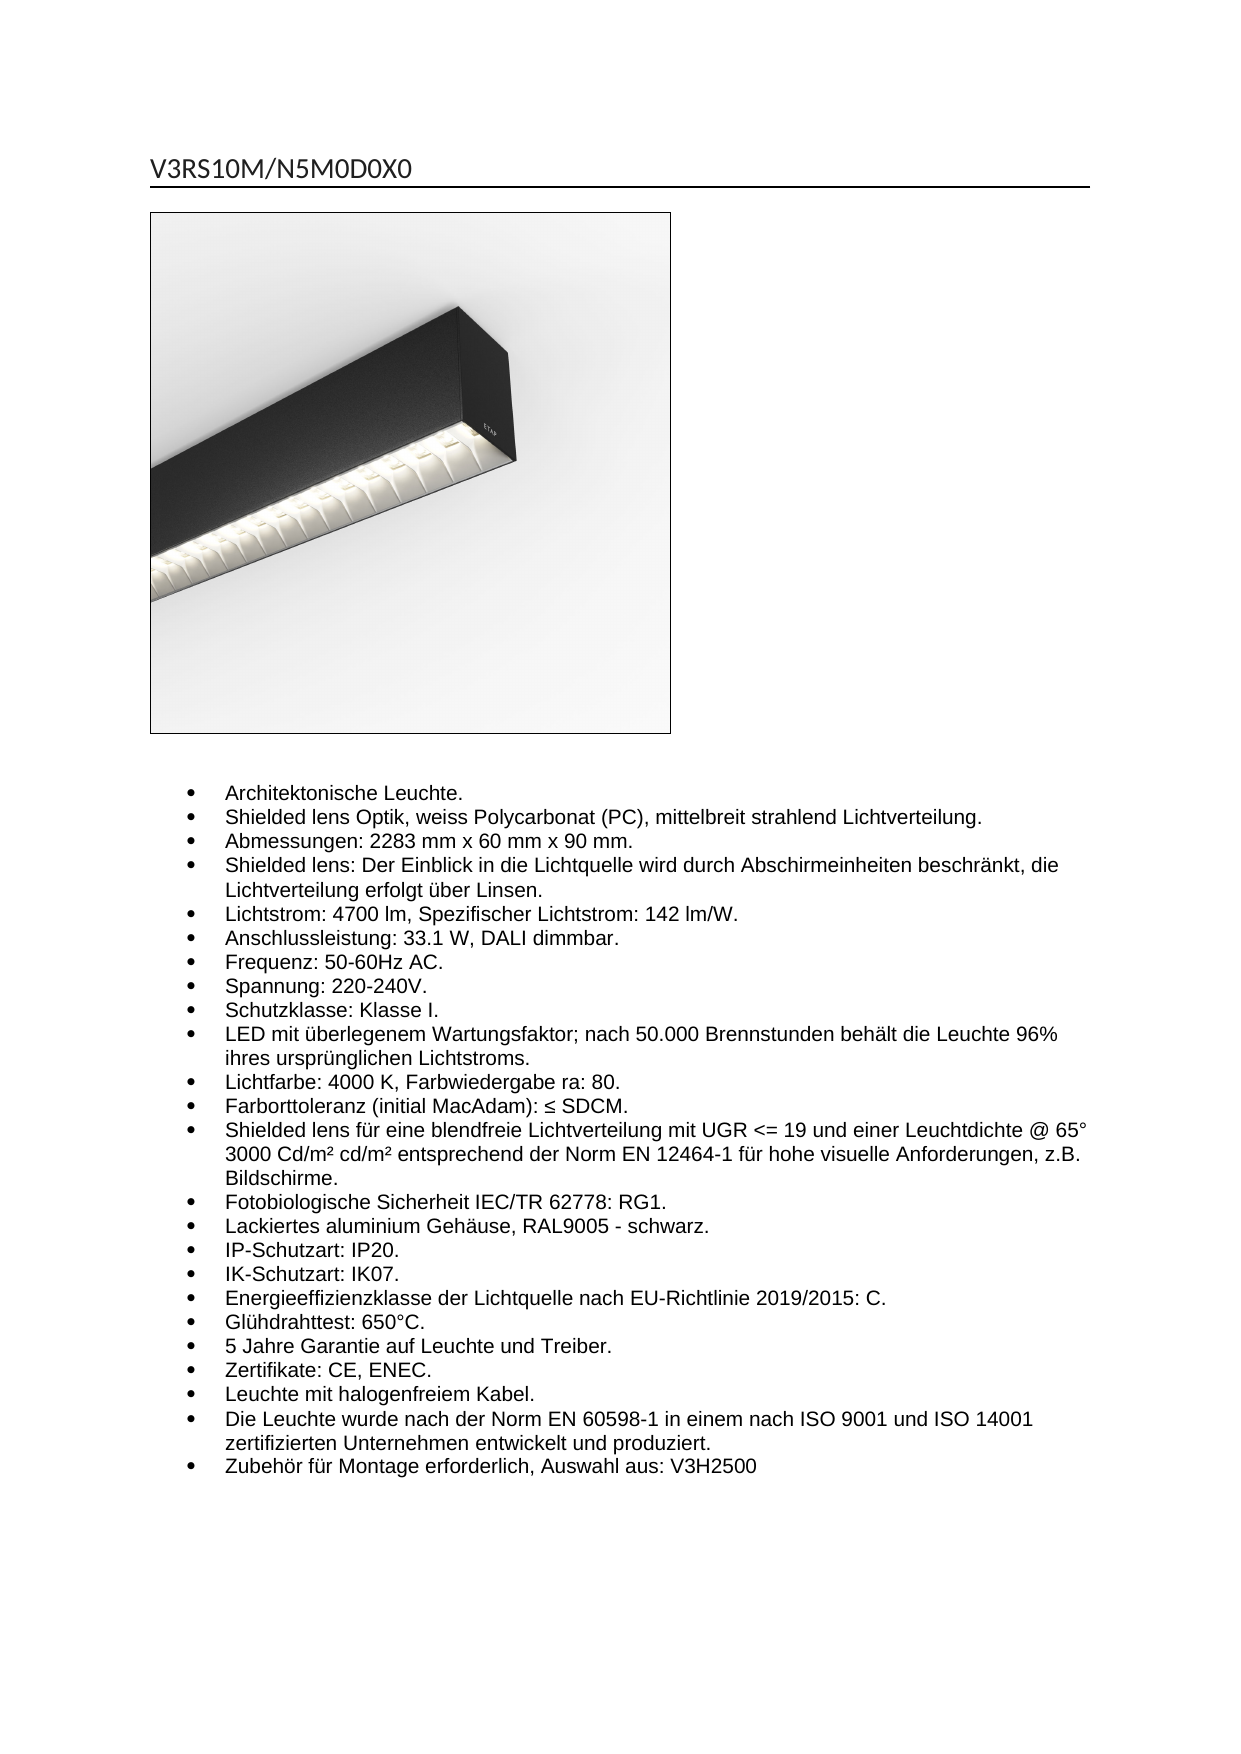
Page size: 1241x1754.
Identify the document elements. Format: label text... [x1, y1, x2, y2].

list Architektonische Leuchte. [187, 781, 1090, 805]
list Die Leuchte wurde nach der Norm EN 60598-1 in einem nach ISO 9001 und ISO 14001 zertifizierten Unternehmen entwickelt und produziert. [187, 1406, 1090, 1454]
list Farborttoleranz (initial MacAdam): ≤ SDCM. [187, 1094, 1090, 1118]
list IK-Schutzart: IK07. [187, 1262, 1090, 1286]
list Zertifikate: CE, ENEC. [187, 1358, 1090, 1382]
list Glühdrahttest: 650°C. [187, 1310, 1090, 1334]
list Frequenz: 50-60Hz AC. [187, 949, 1090, 973]
list Schutzklasse: Klasse I. [187, 998, 1090, 1022]
text V3RS10M/N5M0D0X0 [150, 150, 1090, 186]
list IP-Schutzart: IP20. [187, 1238, 1090, 1262]
list Shielded lens für eine blendfreie Lichtverteilung mit UGR <= 19 und einer Leuchtdichte @ 65° 3000 Cd/m² cd/m² entsprechend der Norm EN 12464-1 für hohe visuelle Anforderungen, z.B. Bildschirme. [187, 1118, 1090, 1190]
list Fotobiologische Sicherheit IEC/TR 62778: RG1. [187, 1190, 1090, 1214]
list Energieeffizienzklasse der Lichtquelle nach EU-Richtlinie 2019/2015: C. [187, 1286, 1090, 1310]
list Lichtfarbe: 4000 K, Farbwiedergabe ra: 80. [187, 1070, 1090, 1094]
list Leuchte mit halogenfreiem Kabel. [187, 1382, 1090, 1406]
list Lichtstrom: 4700 lm, Spezifischer Lichtstrom: 142 lm/W. [187, 901, 1090, 925]
list Abmessungen: 2283 mm x 60 mm x 90 mm. [187, 829, 1090, 853]
list 5 Jahre Garantie auf Leuchte und Treiber. [187, 1334, 1090, 1358]
list LED mit überlegenem Wartungsfaktor; nach 50.000 Brennstunden behält die Leuchte 96% ihres ursprünglichen Lichtstroms. [187, 1022, 1090, 1070]
list Zubehör für Montage erforderlich, Auswahl aus: V3H2500 [187, 1454, 1090, 1478]
list Spannung: 220-240V. [187, 973, 1090, 998]
list Anschlussleistung: 33.1 W, DALI dimmbar. [187, 925, 1090, 949]
list Shielded lens: Der Einblick in die Lichtquelle wird durch Abschirmeinheiten beschränkt, die Lichtverteilung erfolgt über Linsen. [187, 853, 1090, 901]
list Lackiertes aluminium Gehäuse, RAL9005 - schwarz. [187, 1214, 1090, 1238]
list Shielded lens Optik, weiss Polycarbonat (PC), mittelbreit strahlend Lichtverteilung. [187, 805, 1090, 829]
picture [151, 213, 670, 733]
